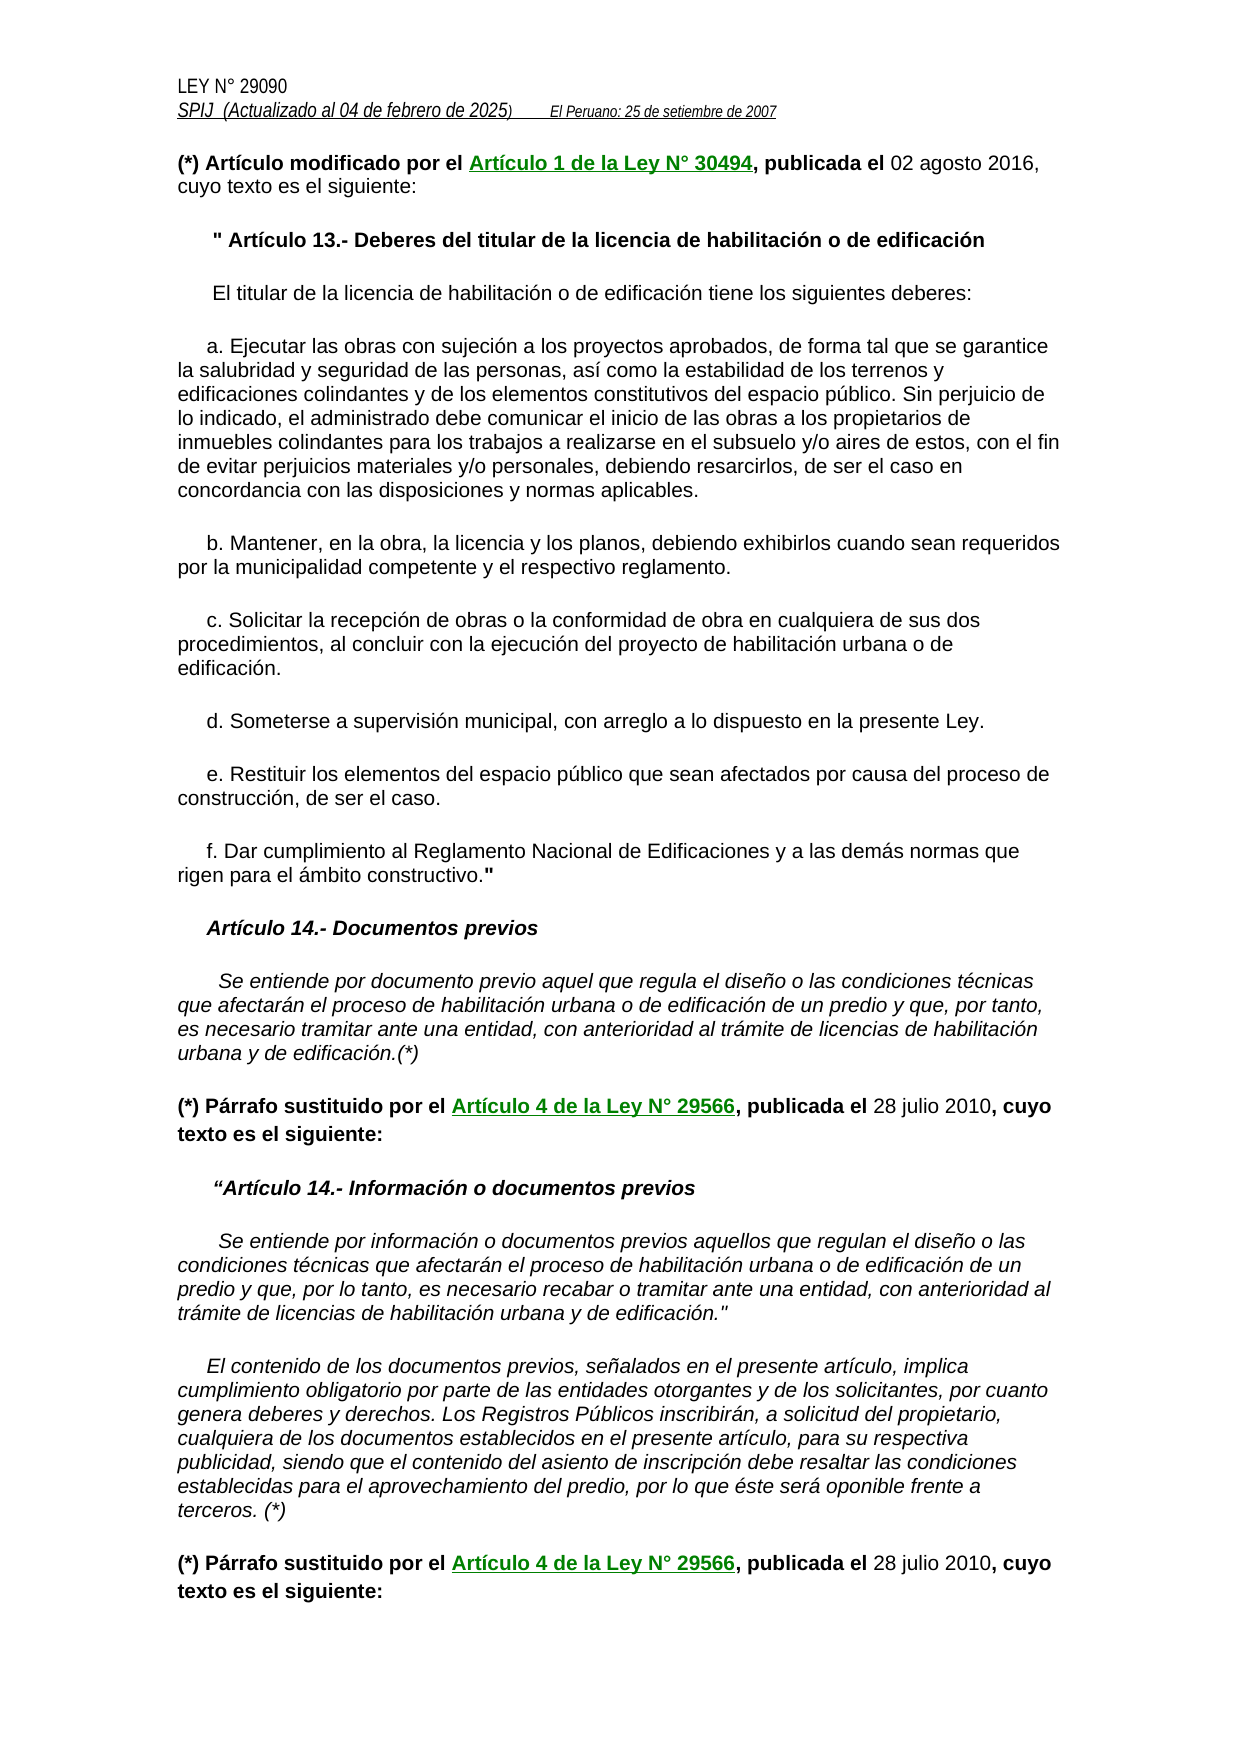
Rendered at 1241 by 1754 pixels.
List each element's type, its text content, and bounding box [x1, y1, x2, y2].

text “Artículo 14.- Información o documentos previos [177, 1176, 1063, 1200]
text El contenido de los documentos previos, señalados en el presente artículo, implica cumplimiento obligatorio por parte de las entidades otorgantes y de los solicitantes, por cuanto genera deberes y derechos. Los Registros Públicos inscribirán, a solicitud del propietario, cualquiera de los documentos establecidos en el presente artículo, para su respectiva publicidad, siendo que el contenido del asiento de inscripción debe resaltar las condiciones establecidas para el aprovechamiento del predio, por lo que éste será oponible frente a terceros. (*) [177, 1354, 1063, 1522]
text f. Dar cumplimiento al Reglamento Nacional de Edificaciones y a las demás normas que rigen para el ámbito constructivo." [177, 839, 1063, 887]
text Se entiende por documento previo aquel que regula el diseño o las condiciones técnicas que afectarán el proceso de habilitación urbana o de edificación de un predio y que, por tanto, es necesario tramitar ante una entidad, con anterioridad al trámite de licencias de habilitación urbana y de edificación.(*) [177, 969, 1063, 1065]
text e. Restituir los elementos del espacio público que sean afectados por causa del proceso de construcción, de ser el caso. [177, 762, 1063, 810]
text c. Solicitar la recepción de obras o la conformidad de obra en cualquiera de sus dos procedimientos, al concluir con la ejecución del proyecto de habilitación urbana o de edificación. [177, 608, 1063, 679]
text Se entiende por información o documentos previos aquellos que regulan el diseño o las condiciones técnicas que afectarán el proceso de habilitación urbana o de edificación de un predio y que, por lo tanto, es necesario recabar o tramitar ante una entidad, con anterioridad al trámite de licencias de habilitación urbana y de edificación." [177, 1229, 1063, 1325]
text El titular de la licencia de habilitación o de edificación tiene los siguientes deberes: [177, 281, 1063, 304]
text (*) Artículo modificado por el Artículo 1 de la Ley N° 30494, publicada el 02 agosto 2016, cuyo texto es el siguiente: [177, 150, 1063, 198]
text b. Mantener, en la obra, la licencia y los planos, debiendo exhibirlos cuando sean requeridos por la municipalidad competente y el respectivo reglamento. [177, 531, 1063, 578]
text d. Someterse a supervisión municipal, con arreglo a lo dispuesto en la presente Ley. [177, 709, 1063, 733]
text (*) Párrafo sustituido por el Artículo 4 de la Ley N° 29566, publicada el 28 julio 2010, cuyo texto es el siguiente: [177, 1094, 1063, 1147]
text a. Ejecutar las obras con sujeción a los proyectos aprobados, de forma tal que se garantice la salubridad y seguridad de las personas, así como la estabilidad de los terrenos y edificaciones colindantes y de los elementos constitutivos del espacio público. Sin perjuicio de lo indicado, el administrado debe comunicar el inicio de las obras a los propietarios de inmuebles colindantes para los trabajos a realizarse en el subsuelo y/o aires de estos, con el fin de evitar perjuicios materiales y/o personales, debiendo resarcirlos, de ser el caso en concordancia con las disposiciones y normas aplicables. [177, 334, 1063, 501]
text " Artículo 13.- Deberes del titular de la licencia de habilitación o de edificación [177, 227, 1063, 251]
text (*) Párrafo sustituido por el Artículo 4 de la Ley N° 29566, publicada el 28 julio 2010, cuyo texto es el siguiente: [177, 1551, 1063, 1604]
text Artículo 14.- Documentos previos [177, 916, 1063, 940]
